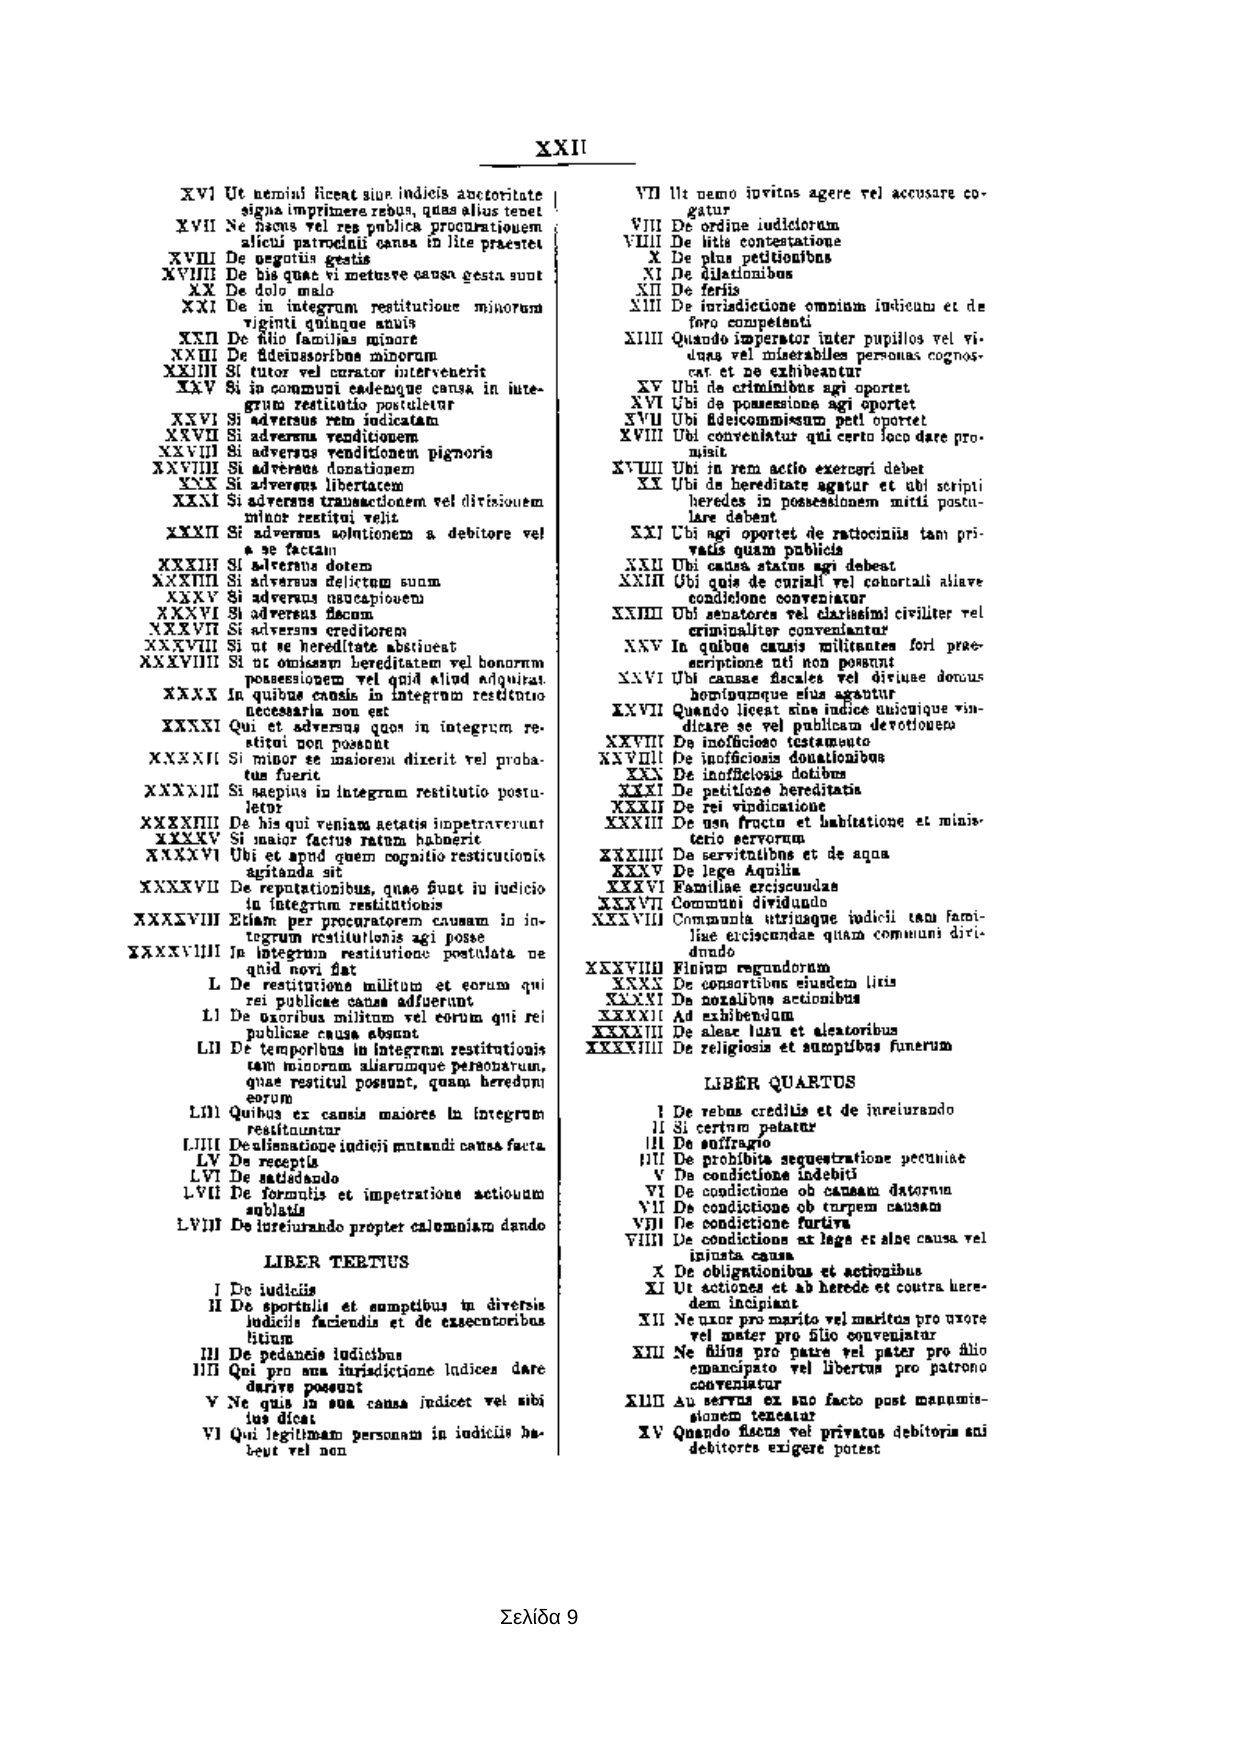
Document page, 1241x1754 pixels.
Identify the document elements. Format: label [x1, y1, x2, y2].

picture [106, 118, 1018, 1482]
